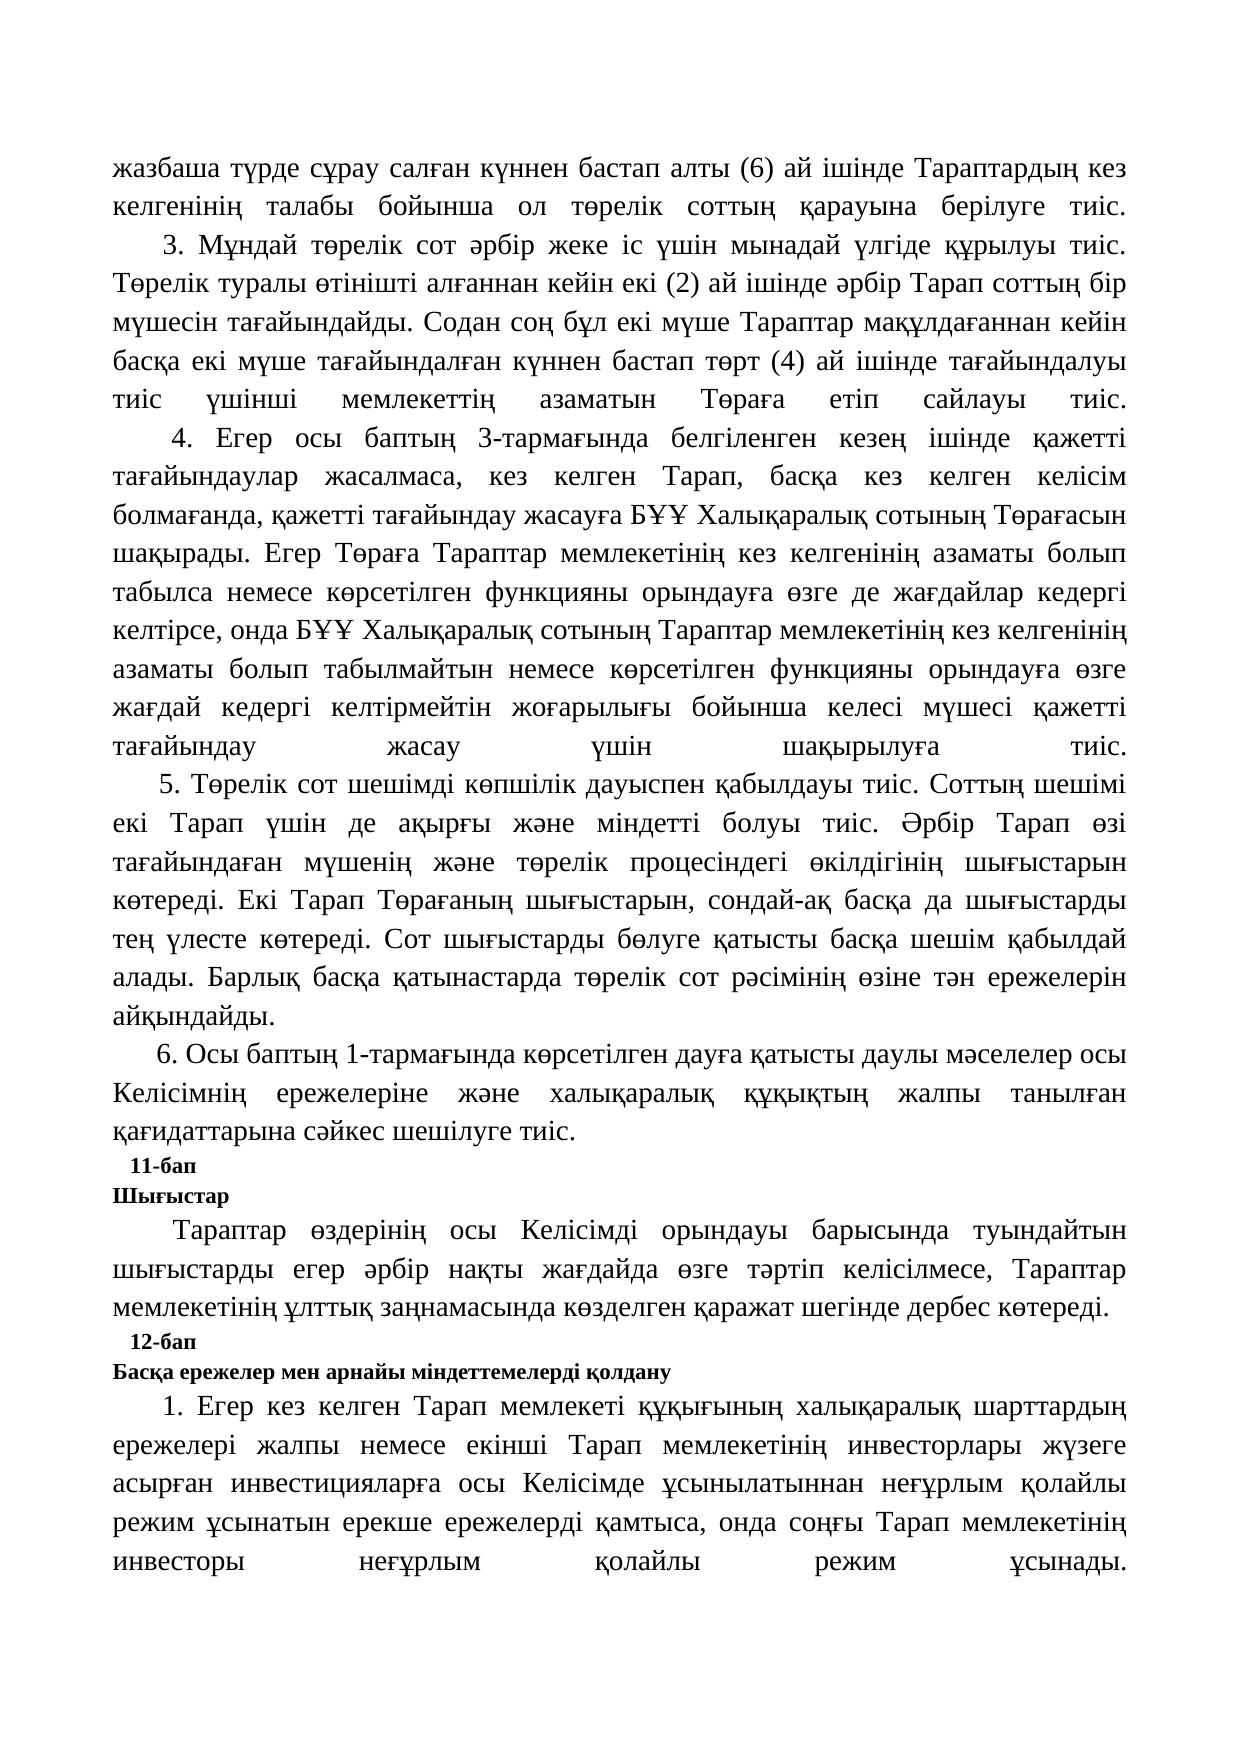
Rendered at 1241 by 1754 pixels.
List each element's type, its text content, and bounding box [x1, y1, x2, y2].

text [112, 150, 1128, 1147]
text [112, 1388, 1128, 1576]
text 12-бап Басқа ережелер мен арнайы міндеттемелерді қолдану [112, 1328, 1128, 1385]
text 11-бап Шығыстар [112, 1152, 1128, 1209]
text Тараптар өздерінің осы Келісімді орындауы барысында туындайтын шығыстарды егер әрбір нақты жағдайда өзге тәртіп келісілмесе, Тараптар мемлекетінің ұлттық заңнамасында көзделген қаражат шегінде дербес көтереді. [112, 1212, 1128, 1323]
